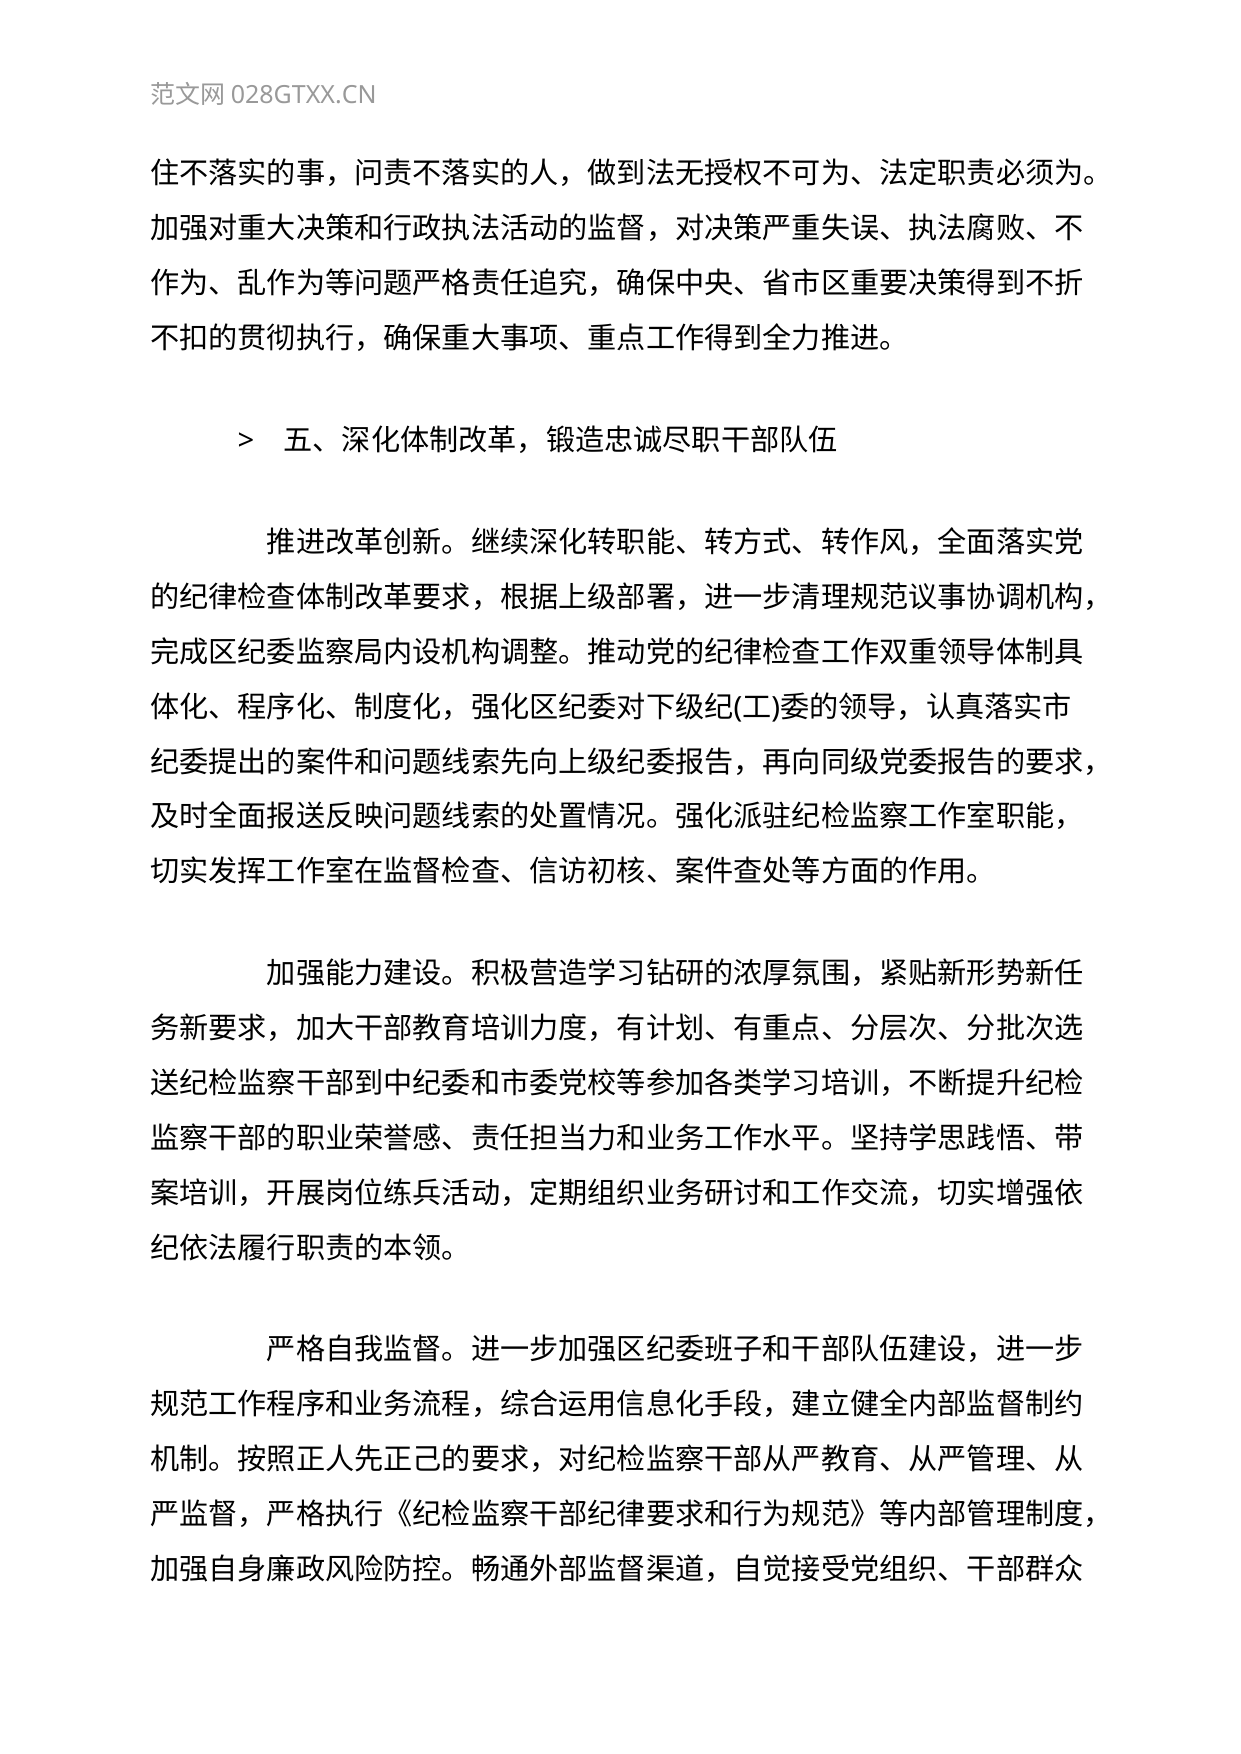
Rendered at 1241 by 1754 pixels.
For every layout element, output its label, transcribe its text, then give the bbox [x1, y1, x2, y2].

text 推进改革创新。继续深化转职能、转方式、转作风，全面落实党的纪律检查体制改革要求，根据上级部署，进一步清理规范议事协调机构，完成区纪委监察局内设机构调整。推动党的纪律检查工作双重领导体制具体化、程序化、制度化，强化区纪委对下级纪(工)委的领导，认真落实市纪委提出的案件和问题线索先向上级纪委报告，再向同级党委报告的要求，及时全面报送反映问题线索的处置情况。强化派驻纪检监察工作室职能，切实发挥工作室在监督检查、信访初核、案件查处等方面的作用。 [150, 518, 1090, 890]
text 加强能力建设。积极营造学习钻研的浓厚氛围，紧贴新形势新任务新要求，加大干部教育培训力度，有计划、有重点、分层次、分批次选送纪检监察干部到中纪委和市委党校等参加各类学习培训，不断提升纪检监察干部的职业荣誉感、责任担当力和业务工作水平。坚持学思践悟、带案培训，开展岗位练兵活动，定期组织业务研讨和工作交流，切实增强依纪依法履行职责的本领。 [150, 950, 1090, 1266]
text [150, 1326, 1090, 1588]
text > 五、深化体制改革，锻造忠诚尽职干部队伍 [150, 416, 1090, 459]
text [150, 150, 1090, 357]
